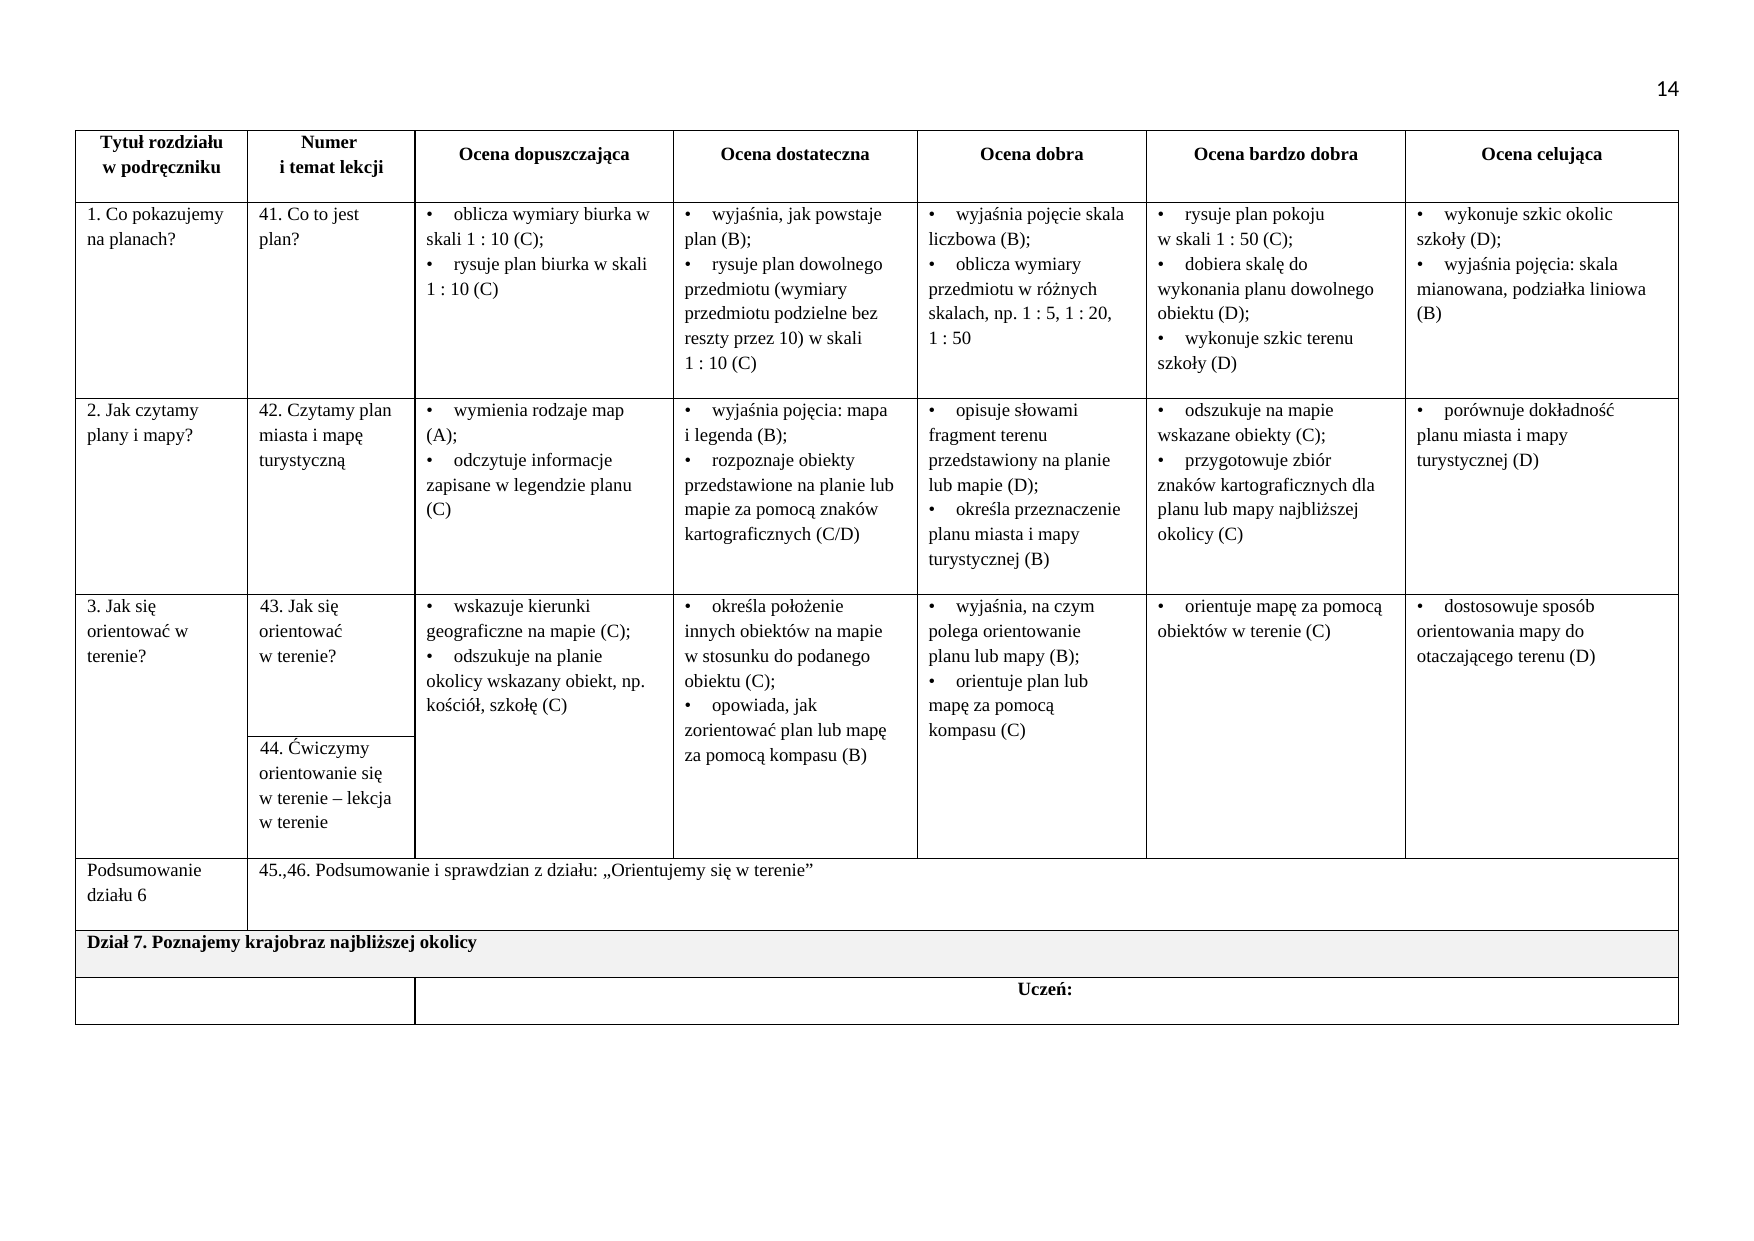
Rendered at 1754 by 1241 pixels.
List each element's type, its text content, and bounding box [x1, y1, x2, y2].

table_cell orientuje mapę za pomocą obiektów w terenie (C) [1147, 595, 1405, 858]
table_cell wymienia rodzaje map (A); odczytuje informacje zapisane w legendzie planu (C) [416, 399, 673, 594]
table_cell 3. Jak się orientować w terenie? [76, 595, 247, 858]
table_cell wyjaśnia, na czym polega orientowanie planu lub mapy (B); orientuje plan lub mapę za pomocą kompasu (C) [918, 595, 1146, 858]
table_cell Uczeń: [416, 978, 1678, 1024]
table_cell wskazuje kierunki geograficzne na mapie (C); odszukuje na planie okolicy wskazany obiekt, np. kościół, szkołę (C) [416, 595, 673, 858]
table_header Numer i temat lekcji [248, 131, 414, 202]
table_cell 2. Jak czytamy plany i mapy? [76, 399, 247, 594]
table_cell określa położenie innych obiektów na mapie w stosunku do podanego obiektu (C); opowiada, jak zorientować plan lub mapę za pomocą kompasu (B) [674, 595, 917, 858]
table_cell opisuje słowami fragment terenu przedstawiony na planie lub mapie (D); określa przeznaczenie planu miasta i mapy turystycznej (B) [918, 399, 1146, 594]
table_header Ocena dobra [918, 131, 1146, 202]
table_cell Podsumowanie działu 6 [76, 859, 247, 930]
table_cell 43. Jak się orientować w terenie? [248, 595, 414, 736]
table_cell wykonuje szkic okolic szkoły (D); wyjaśnia pojęcia: skala mianowana, podziałka liniowa (B) [1406, 203, 1678, 398]
table_cell Dział 7. Poznajemy krajobraz najbliższej okolicy [76, 931, 1678, 977]
table_cell wyjaśnia pojęcie skala liczbowa (B); oblicza wymiary przedmiotu w różnych skalach, np. 1 : 5, 1 : 20, 1 : 50 [918, 203, 1146, 398]
table_cell 44. Ćwiczymy orientowanie się w terenie – lekcja w terenie [248, 737, 414, 858]
table_header Ocena dostateczna [674, 131, 917, 202]
table_header Ocena bardzo dobra [1147, 131, 1405, 202]
table_cell oblicza wymiary biurka w skali 1 : 10 (C); rysuje plan biurka w skali 1 : 10 (C) [416, 203, 673, 398]
table_header Tytuł rozdziału w podręczniku [76, 131, 247, 202]
table_cell wyjaśnia, jak powstaje plan (B); rysuje plan dowolnego przedmiotu (wymiary przedmiotu podzielne bez reszty przez 10) w skali 1 : 10 (C) [674, 203, 917, 398]
table_cell 41. Co to jest plan? [248, 203, 414, 398]
table_cell [76, 978, 414, 1024]
table_cell 42. Czytamy plan miasta i mapę turystyczną [248, 399, 414, 594]
table_header Ocena celująca [1406, 131, 1678, 202]
table_cell 1. Co pokazujemy na planach? [76, 203, 247, 398]
table_cell odszukuje na mapie wskazane obiekty (C); przygotowuje zbiór znaków kartograficznych dla planu lub mapy najbliższej okolicy (C) [1147, 399, 1405, 594]
table_header Ocena dopuszczająca [416, 131, 673, 202]
table_cell wyjaśnia pojęcia: mapa i legenda (B); rozpoznaje obiekty przedstawione na planie lub mapie za pomocą znaków kartograficznych (C/D) [674, 399, 917, 594]
table_cell porównuje dokładność planu miasta i mapy turystycznej (D) [1406, 399, 1678, 594]
table_cell rysuje plan pokoju w skali 1 : 50 (C); dobiera skalę do wykonania planu dowolnego obiektu (D); wykonuje szkic terenu szkoły (D) [1147, 203, 1405, 398]
table_cell dostosowuje sposób orientowania mapy do otaczającego terenu (D) [1406, 595, 1678, 858]
table_cell 45.,46. Podsumowanie i sprawdzian z działu: „Orientujemy się w terenie” [248, 859, 1678, 930]
